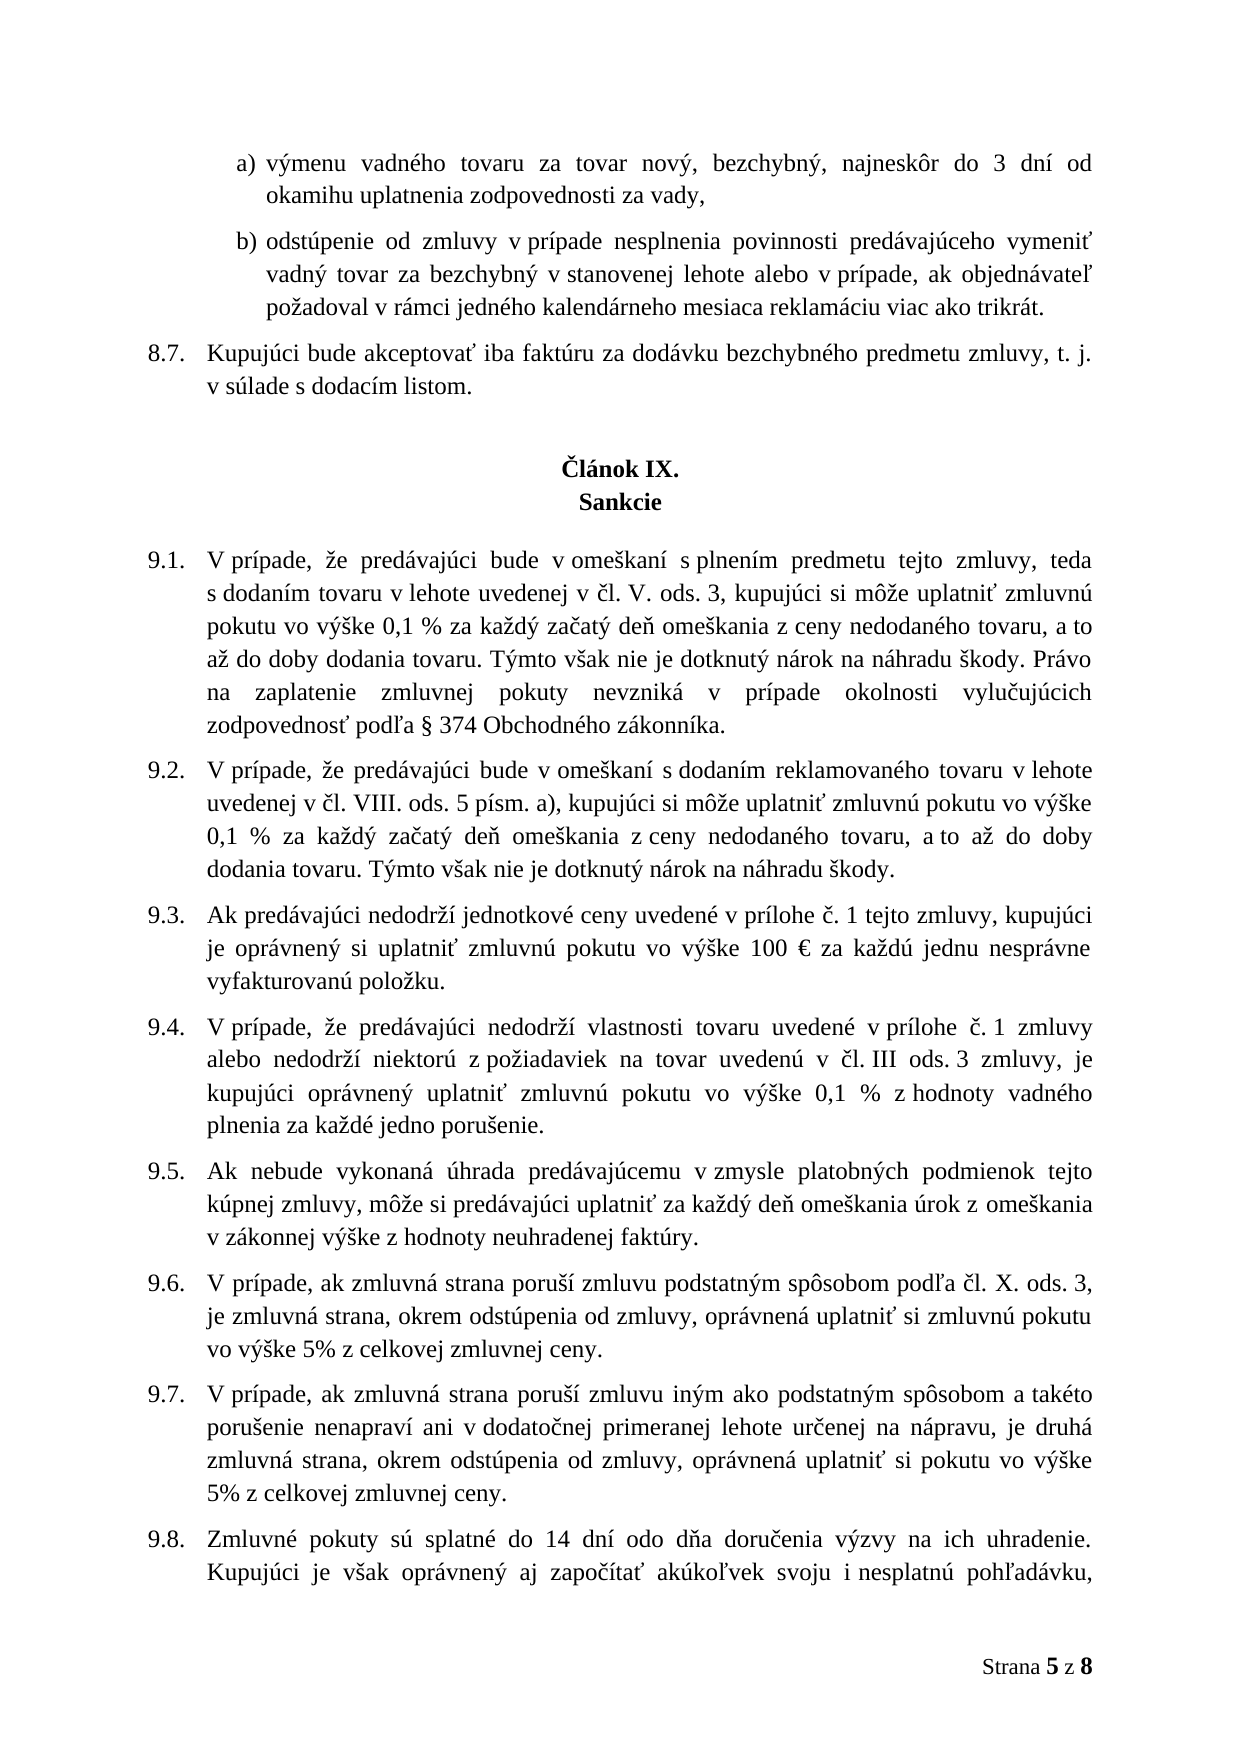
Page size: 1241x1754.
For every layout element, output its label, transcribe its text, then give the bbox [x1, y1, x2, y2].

list Kupujúci bude akceptovať iba faktúru za dodávku bezchybného predmetu zmluvy, t. j. v súlade s dodacím listom. [148, 338, 1093, 399]
list Ak predávajúci nedodrží jednotkové ceny uvedené v prílohe č. 1 tejto zmluvy, kupujúci je oprávnený si uplatniť zmluvnú pokutu vo výške 100 € za každú jednu nesprávne vyfakturovanú položku. [148, 900, 1093, 995]
list V prípade, ak zmluvná strana poruší zmluvu podstatným spôsobom podľa čl. X. ods. 3, je zmluvná strana, okrem odstúpenia od zmluvy, oprávnená uplatniť si zmluvnú pokutu vo výške 5% z celkovej zmluvnej ceny. [148, 1268, 1093, 1362]
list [148, 1524, 1093, 1586]
list V prípade, že predávajúci nedodrží vlastnosti tovaru uvedené v prílohe č. 1 zmluvy alebo nedodrží niektorú z požiadaviek na tovar uvedenú v čl. III ods. 3 zmluvy, je kupujúci oprávnený uplatniť zmluvnú pokutu vo výške 0,1 % z hodnoty vadného plnenia za každé jedno porušenie. [148, 1012, 1093, 1139]
list V prípade, ak zmluvná strana poruší zmluvu iným ako podstatným spôsobom a takéto porušenie nenapraví ani v dodatočnej primeranej lehote určenej na nápravu, je druhá zmluvná strana, okrem odstúpenia od zmluvy, oprávnená uplatniť si pokutu vo výške 5% z celkovej zmluvnej ceny. [148, 1379, 1093, 1507]
list V prípade, že predávajúci bude v omeškaní s dodaním reklamovaného tovaru v lehote uvedenej v čl. VIII. ods. 5 písm. a), kupujúci si môže uplatniť zmluvnú pokutu vo výške 0,1 % za každý začatý deň omeškania z ceny nedodaného tovaru, a to až do doby dodania tovaru. Týmto však nie je dotknutý nárok na náhradu škody. [148, 755, 1093, 883]
list Ak nebude vykonaná úhrada predávajúcemu v zmysle platobných podmienok tejto kúpnej zmluvy, môže si predávajúci uplatniť za každý deň omeškania úrok z omeškania v zákonnej výške z hodnoty neuhradenej faktúry. [148, 1156, 1093, 1251]
list V prípade, že predávajúci bude v omeškaní s plnením predmetu tejto zmluvy, teda s dodaním tovaru v lehote uvedenej v čl. V. ods. 3, kupujúci si môže uplatniť zmluvnú pokutu vo výške 0,1 % za každý začatý deň omeškania z ceny nedodaného tovaru, a to až do doby dodania tovaru. Týmto však nie je dotknutý nárok na náhradu škody. Právo na zaplatenie zmluvnej pokuty nevzniká v prípade okolnosti vylučujúcich zodpovednosť podľa § 374 Obchodného zákonníka. [148, 545, 1093, 739]
list výmenu vadného tovaru za tovar nový, bezchybný, najneskôr do 3 dní od okamihu uplatnenia zodpovednosti za vady, [236, 148, 1093, 209]
list odstúpenie od zmluvy v prípade nesplnenia povinnosti predávajúceho vymeniť vadný tovar za bezchybný v stanovenej lehote alebo v prípade, ak objednávateľ požadoval v rámci jedného kalendárneho mesiaca reklamáciu viac ako trikrát. [236, 226, 1093, 321]
subtitle Článok IX. Sankcie [148, 454, 1093, 516]
